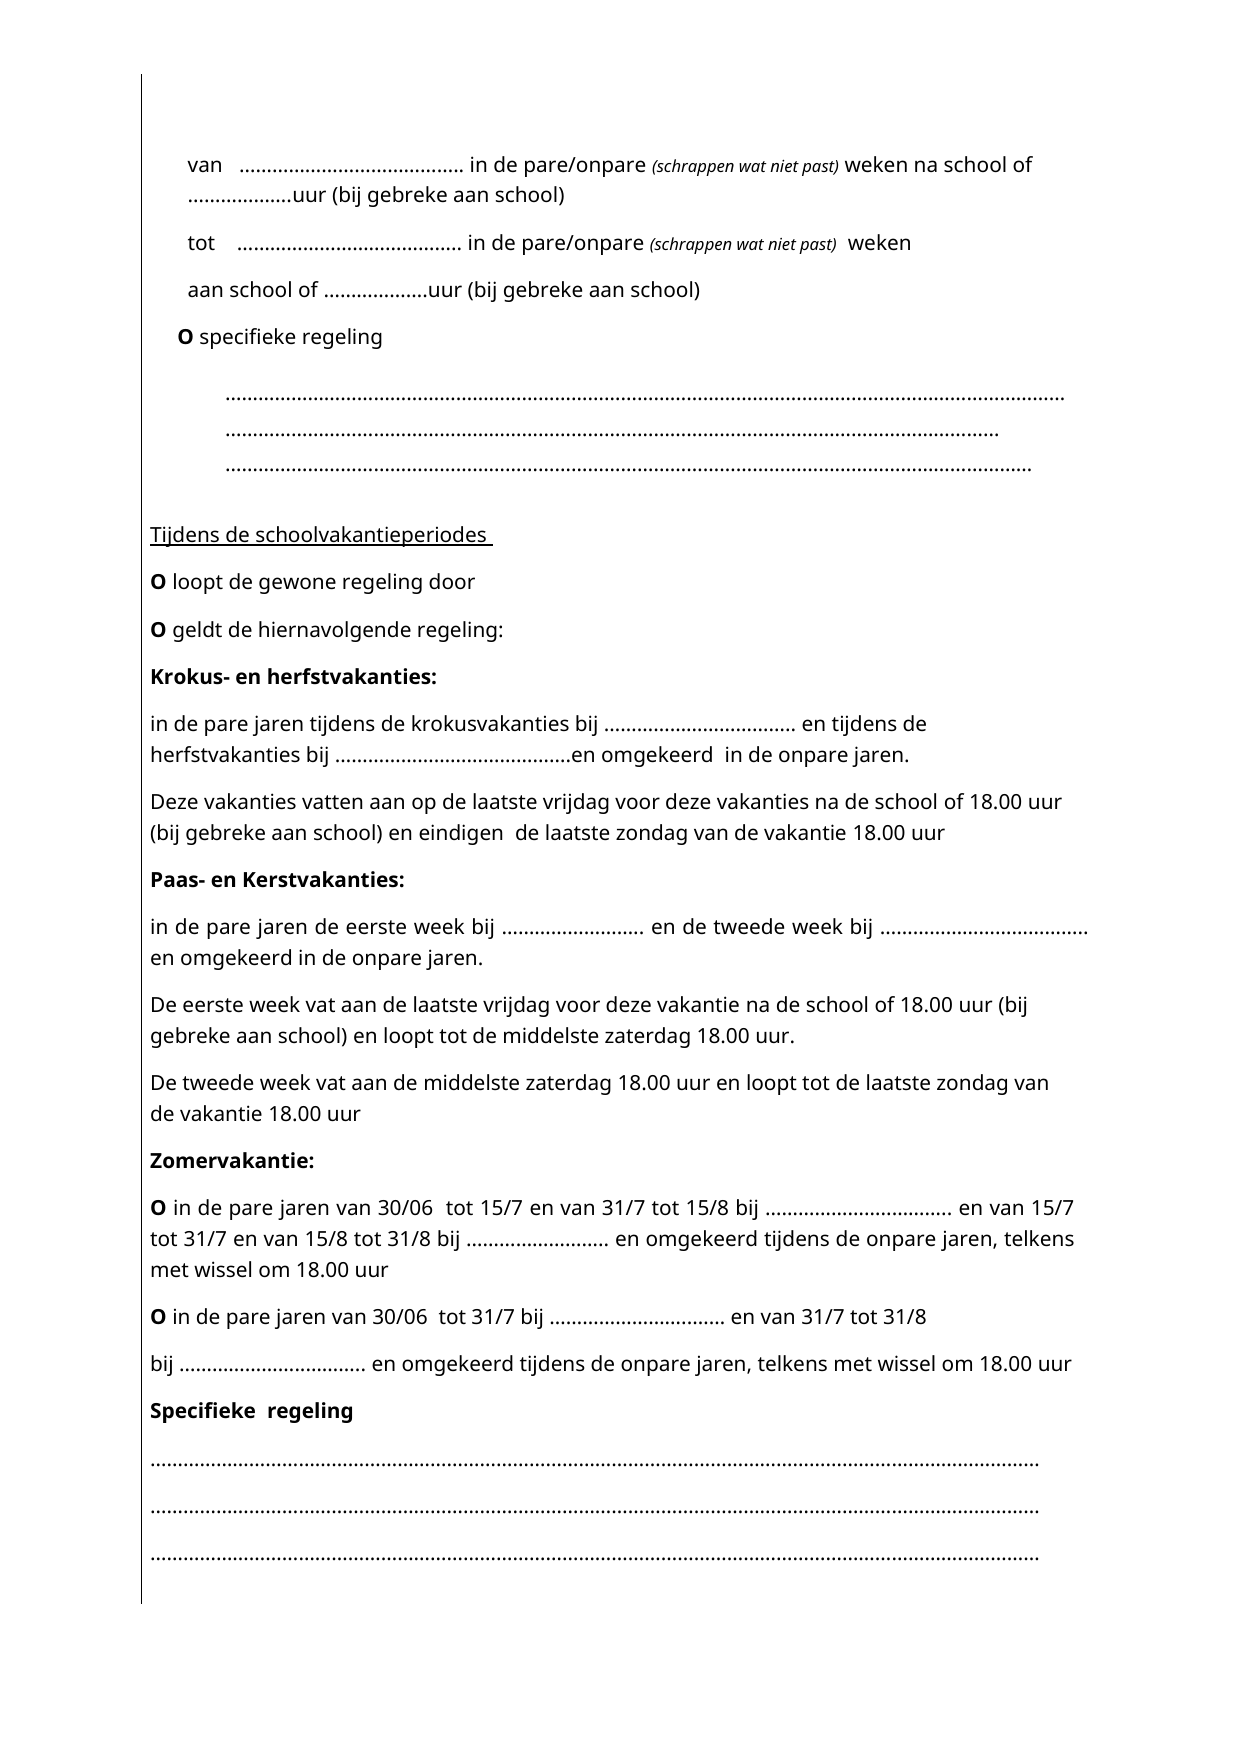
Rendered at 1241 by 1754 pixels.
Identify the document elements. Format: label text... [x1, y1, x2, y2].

text in de pare jaren de eerste week bij …………………….. en de tweede week bij ……………………………….. en omgekeerd in de onpare jaren. [150, 912, 1090, 972]
text De eerste week vat aan de laatste vrijdag voor deze vakantie na de school of 18.00 uur (bij gebreke aan school) en loopt tot de middelste zaterdag 18.00 uur. [150, 990, 1076, 1049]
list …………………………………………………………………………………………………………………………………………………………………………………………………………………………………………………………………… [225, 378, 1076, 442]
text Krokus- en herfstvakanties: [150, 662, 1090, 691]
text O in de pare jaren van 30/06 tot 31/7 bij ……………………..…… en van 31/7 tot 31/8 [150, 1302, 1076, 1331]
text De tweede week vat aan de middelste zaterdag 18.00 uur en loopt tot de laatste zondag van de vakantie 18.00 uur [150, 1068, 1076, 1127]
text Tijdens de schoolvakantieperiodes [150, 520, 1076, 549]
text in de pare jaren tijdens de krokusvakanties bij …………………………….. en tijdens de herfstvakanties bij …………………………………….en omgekeerd in de onpare jaren. [150, 709, 1076, 768]
text Zomervakantie: [150, 1146, 1076, 1175]
text Paas- en Kerstvakanties: [150, 865, 1090, 894]
text tot ………………………………….. in de pare/onpare (schrappen wat niet past) weken [187, 228, 1076, 256]
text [150, 1538, 1076, 1567]
text O specifieke regeling [150, 322, 1076, 351]
text Deze vakanties vatten aan op de laatste vrijdag voor deze vakanties na de school of 18.00 uur (bij gebreke aan school) en eindigen de laatste zondag van de vakantie 18.00 uur [150, 787, 1076, 846]
list ………………………………………………………………………………………………………………………………… [225, 449, 1076, 478]
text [150, 1444, 1076, 1472]
text bij …………………..……….. en omgekeerd tijdens de onpare jaren, telkens met wissel om 18.00 uur [150, 1349, 1076, 1378]
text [150, 1491, 1076, 1520]
text O loopt de gewone regeling door [150, 567, 1076, 596]
text O in de pare jaren van 30/06 tot 15/7 en van 31/7 tot 15/8 bij …………………..……….. en van 15/7 tot 31/7 en van 15/8 tot 31/8 bij …………………….. en omgekeerd tijdens de onpare jaren, telkens met wissel om 18.00 uur [150, 1193, 1076, 1283]
text aan school of ……………….uur (bij gebreke aan school) [187, 275, 1076, 304]
text van ………………………………….. in de pare/onpare (schrappen wat niet past) weken na school of ……………….uur (bij gebreke aan school) [187, 150, 1076, 209]
text Specifieke regeling [150, 1397, 1076, 1425]
text O geldt de hiernavolgende regeling: [150, 615, 1076, 643]
